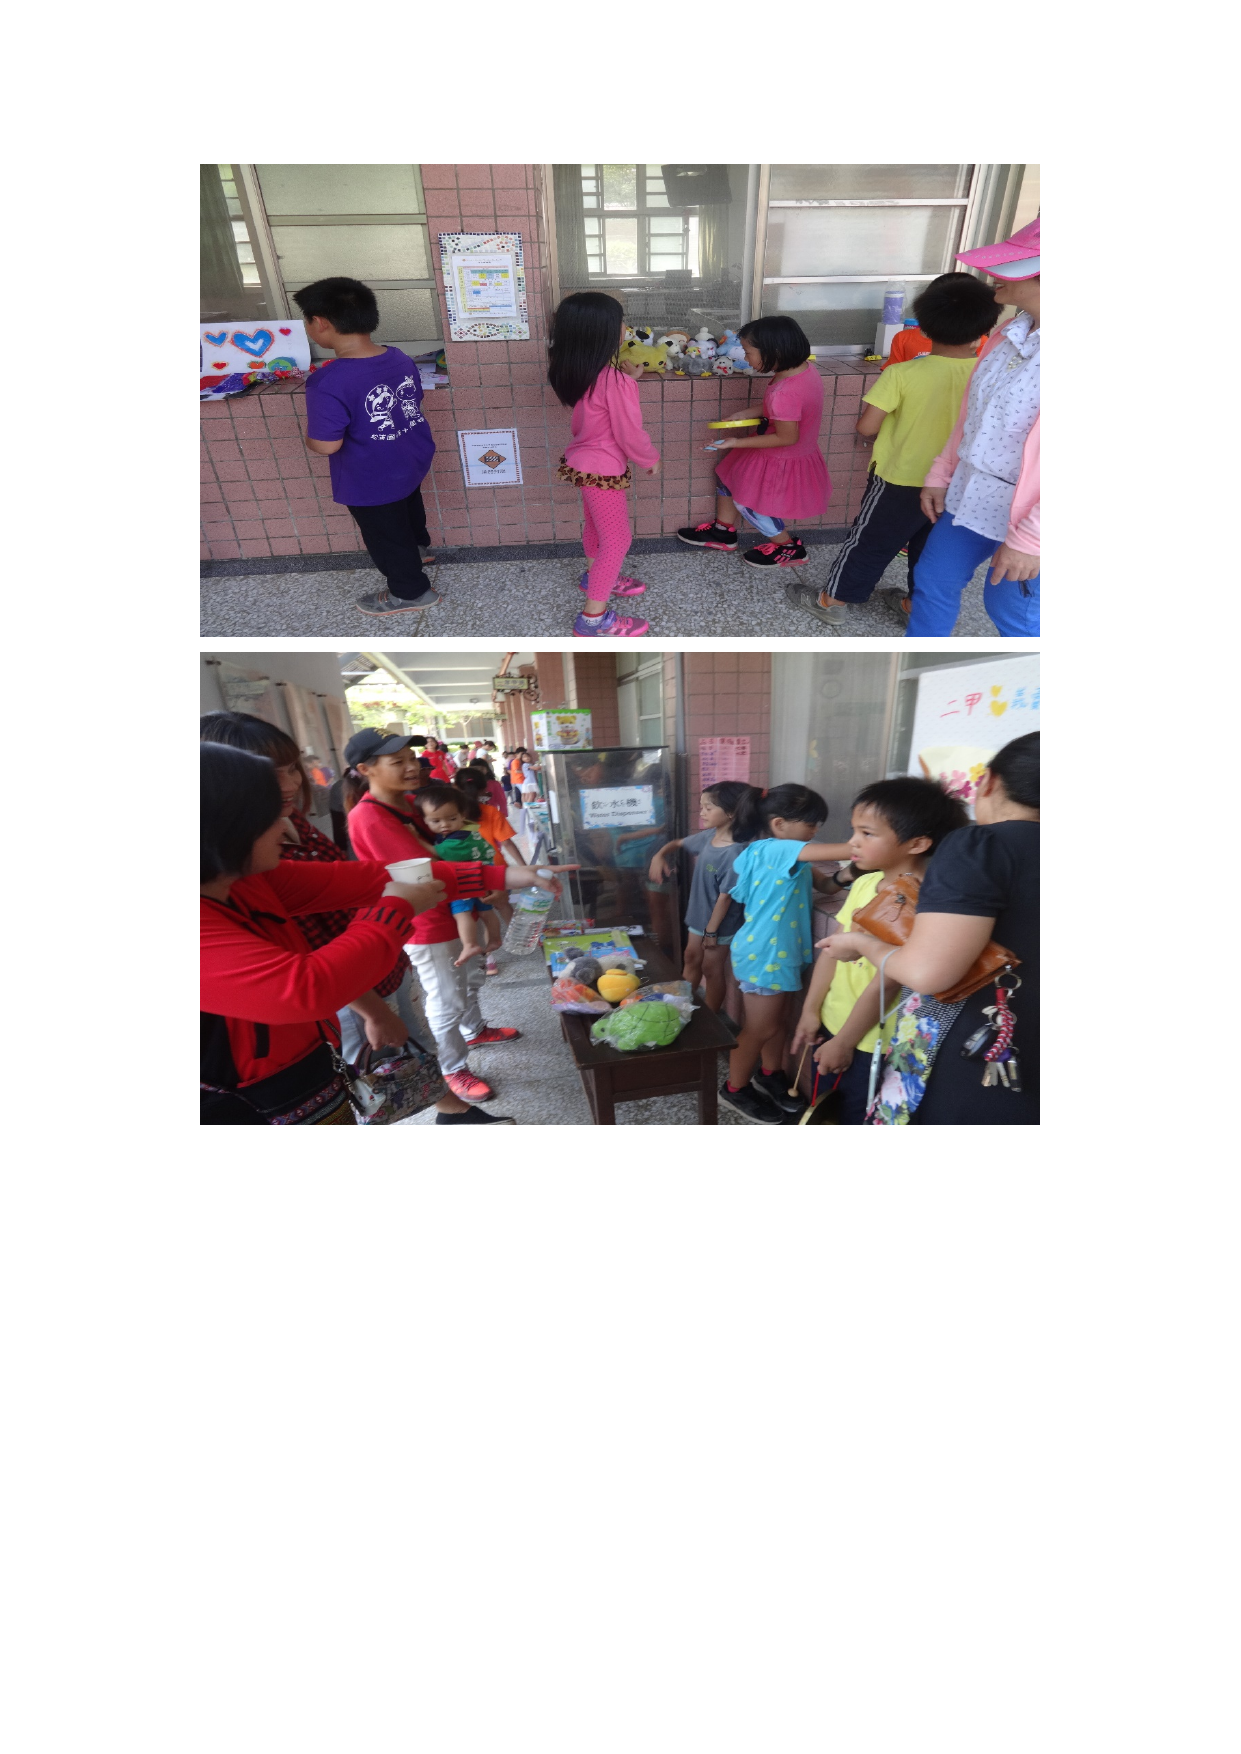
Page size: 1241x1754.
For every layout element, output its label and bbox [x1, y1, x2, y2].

picture [200, 164, 1040, 637]
picture [200, 652, 1040, 1125]
